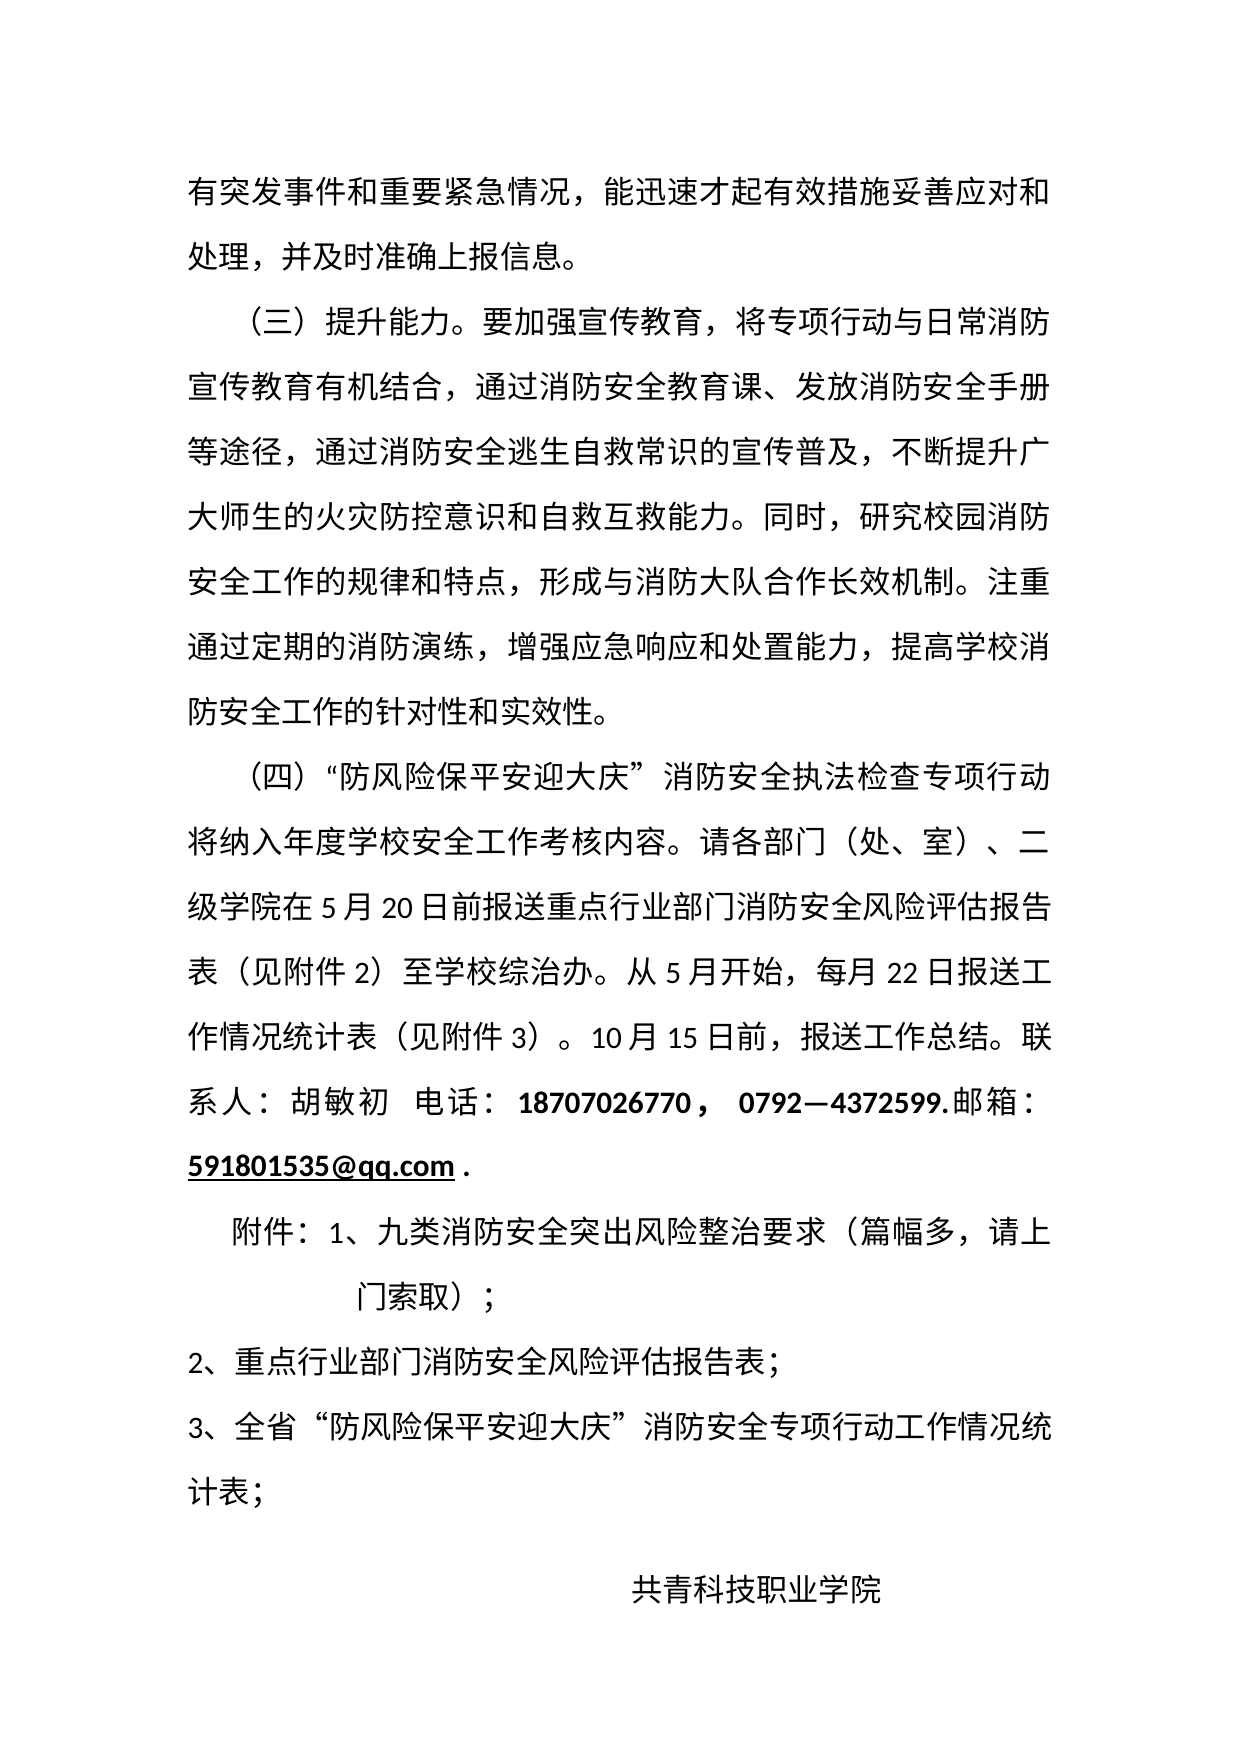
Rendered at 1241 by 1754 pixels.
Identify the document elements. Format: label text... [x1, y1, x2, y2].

list 共青科技职业学院 [325, 1555, 1053, 1620]
list 提升能力。要加强宣传教育，将专项行动与日常消防宣传教育有机结合，通过消防安全教育课、发放消防安全手册等途径，通过消防安全逃生自救常识的宣传普及，不断提升广大师生的火灾防控意识和自救互救能力。同时，研究校园消防安全工作的规律和特点，形成与消防大队合作长效机制。注重通过定期的消防演练，增强应急响应和处置能力，提高学校消防安全工作的针对性和实效性。 [187, 288, 1053, 743]
list “防风险保平安迎大庆”消防安全执法检查专项行动将纳入年度学校安全工作考核内容。请各部门（处、室）、二级学院在5月20日前报送重点行业部门消防安全风险评估报告表（见附件2）至学校综治办。从5月开始，每月22日报送工作情况统计表（见附件3）。10月15日前，报送工作总结。联系人：胡敏初 电话：18707026770， 0792—4372599.邮箱：591801535@qq.com . [187, 743, 1053, 1198]
list 重点行业部门消防安全风险评估报告表； [187, 1328, 1053, 1393]
list 全省“防风险保平安迎大庆”消防安全专项行动工作情况统计表； [187, 1393, 1053, 1523]
list 附件：1、九类消防安全突出风险整治要求（篇幅多，请上门索取）； [231, 1198, 1053, 1328]
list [187, 158, 1053, 288]
